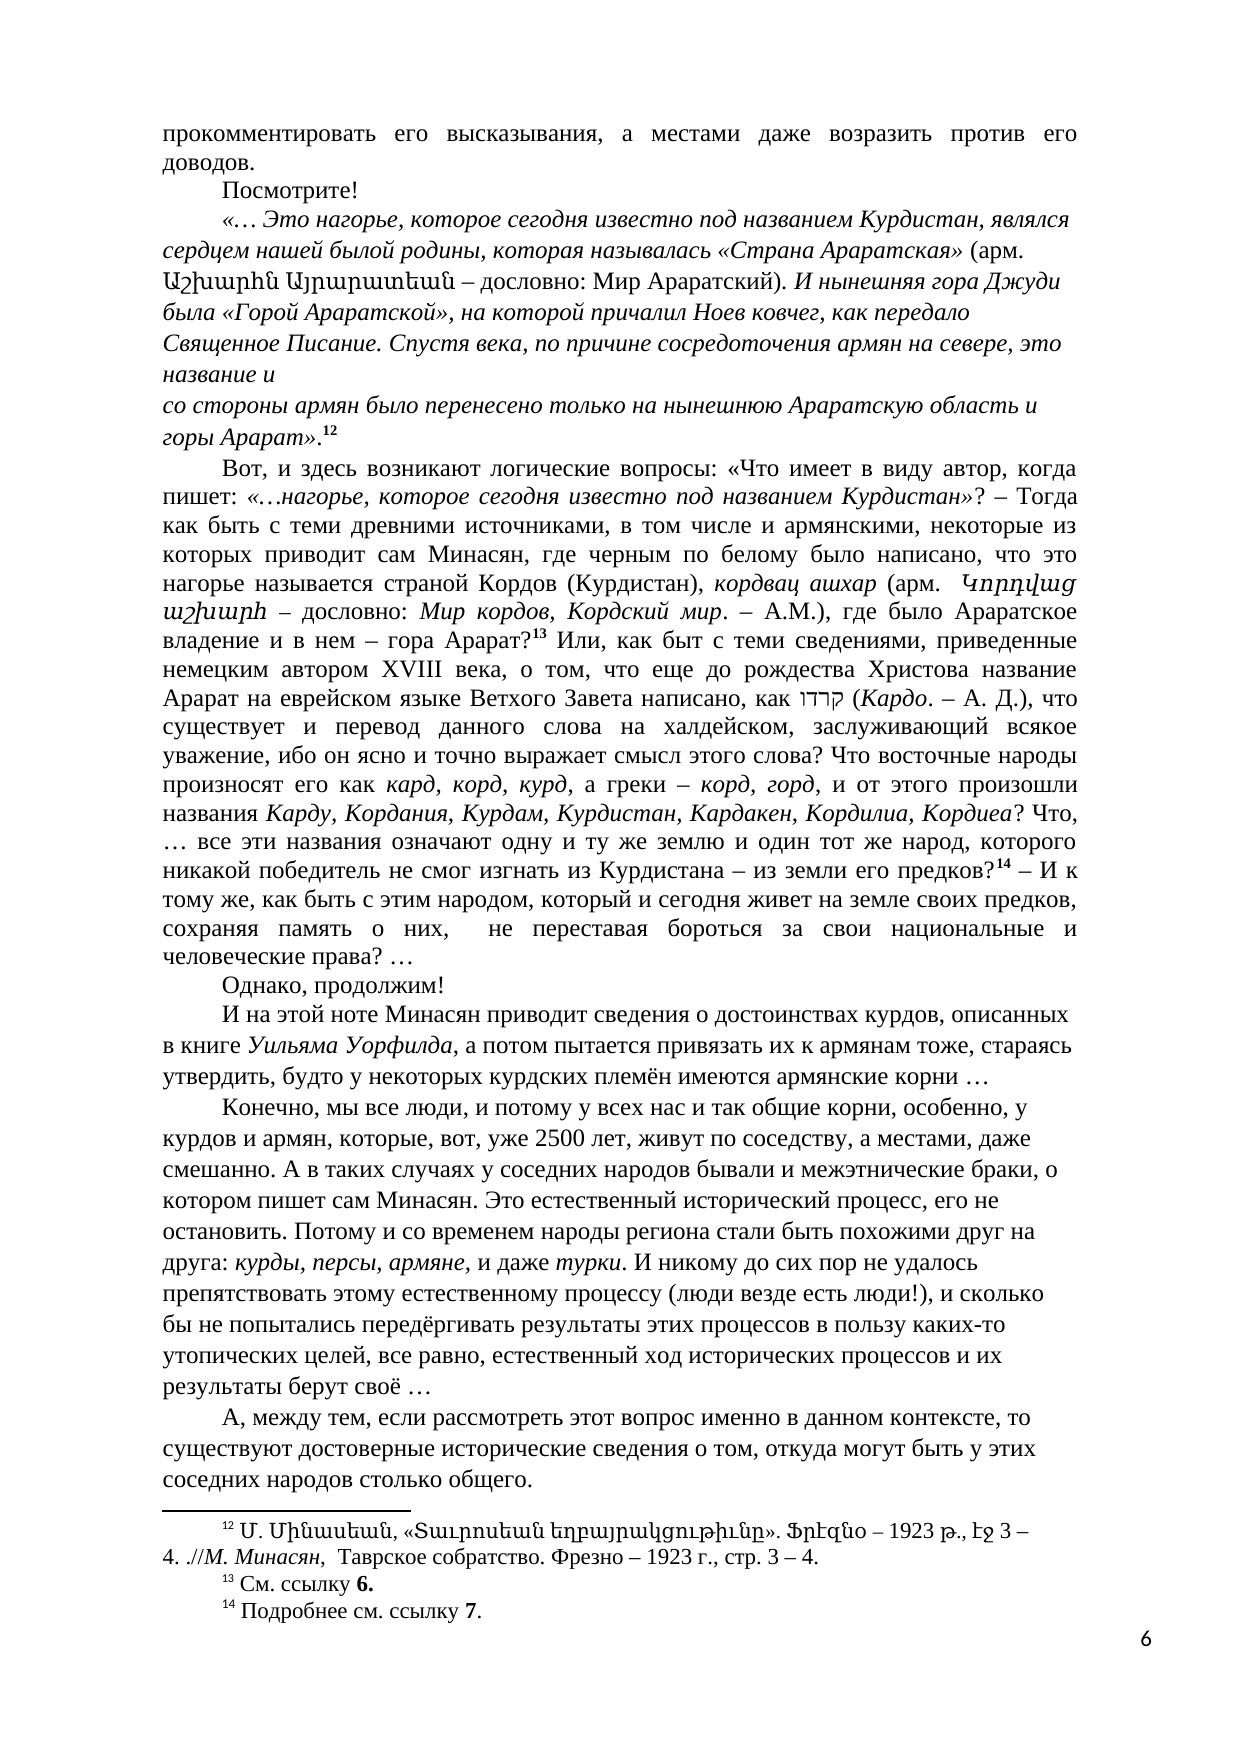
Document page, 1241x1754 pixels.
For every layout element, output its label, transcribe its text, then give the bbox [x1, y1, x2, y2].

text Конечно, мы все люди, и потому у всех нас и так общие корни, особенно, у курдов и армян, которые, вот, уже 2500 лет, живут по соседству, а местами, даже смешанно. А в таких случаях у соседних народов бывали и межэтнические браки, о котором пишет сам Минасян. Это естественный исторический процесс, его не остановить. Потому и со временем народы региона стали быть похожими друг на друга: курды, персы, армяне, и даже турки. И никому до сих пор не удалось препятствовать этому естественному процессу (люди везде есть люди!), и сколько бы не попытались передёргивать результаты этих процессов в пользу каких-то утопических целей, все равно, естественный ход исторических процессов и их результаты берут своё … [162, 1092, 1078, 1400]
text со стороны армян было перенесено только на нынешнюю Араратскую область и [162, 391, 1078, 419]
text Посмотрите! [162, 176, 1078, 204]
text А, между тем, если рассмотреть этот вопрос именно в данном контексте, то существуют достоверные исторические сведения о том, откуда могут быть у этих соседних народов столько общего. [162, 1402, 1078, 1493]
text Вот, и здесь возникают логические вопросы: «Что имеет в виду автор, когда пишет: «…нагорье, которое сегодня известно под названием Курдистан»? – Тогда как быть с теми древними источниками, в том числе и армянскими, некоторые из которых приводит сам Минасян, где черным по белому было написано, что это нагорье называется страной Кордов (Курдистан), кордвац ашхар (арм. Կորդվաց աշխարհ – дословно: Мир кордов, Кордский мир. – А.М.), где было Араратское владение и в нем – гора Арарат? Или, как быт с теми сведениями, приведенные немецким автором XVIII века, о том, что еще до рождества Христова название Арарат на еврейском языке Ветхого Завета написано, как קרדו (Кардо. – А. Д.), что существует и перевод данного слова на халдейском, заслуживающий всякое уважение, ибо он ясно и точно выражает смысл этого слова? Что восточные народы произносят его как кард, корд, курд, а греки – корд, горд, и от этого произошли названия Карду, Кордания, Курдам, Курдистан, Кардакен, Кордилиа, Кордиеа? Что, … все эти названия означают одну и ту же землю и один тот же народ, которого никакой победитель не смог изгнать из Курдистана – из земли его предков? – И к тому же, как быть с этим народом, который и сегодня живет на земле своих предков, сохраняя память о них, не переставая бороться за свои национальные и человеческие права? … [162, 453, 1078, 970]
text Աշխարհն Այրարատեան – дословно: Мир Араратский). И нынешняя гора Джуди была «Горой Араратской», на которой причалил Ноев ковчег, как передало Священное Писание. Спустя века, по причине сосредоточения армян на севере, это название и [162, 266, 1078, 388]
text Однако, продолжим! [162, 970, 1078, 999]
text горы Арарат». [162, 422, 1078, 450]
text «… Это нагорье, которое сегодня известно под названием Курдистан, являлся [162, 204, 1078, 233]
text сердцем нашей былой родины, которая называлась «Страна Араратская» (арм. [162, 235, 1078, 264]
text И на этой ноте Минасян приводит сведения о достоинствах курдов, описанных в книге Уильяма Уорфилда, а потом пытается привязать их к армянам тоже, стараясь утвердить, будто у некоторых курдских племён имеются армянские корни … [162, 999, 1078, 1090]
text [162, 118, 1078, 176]
